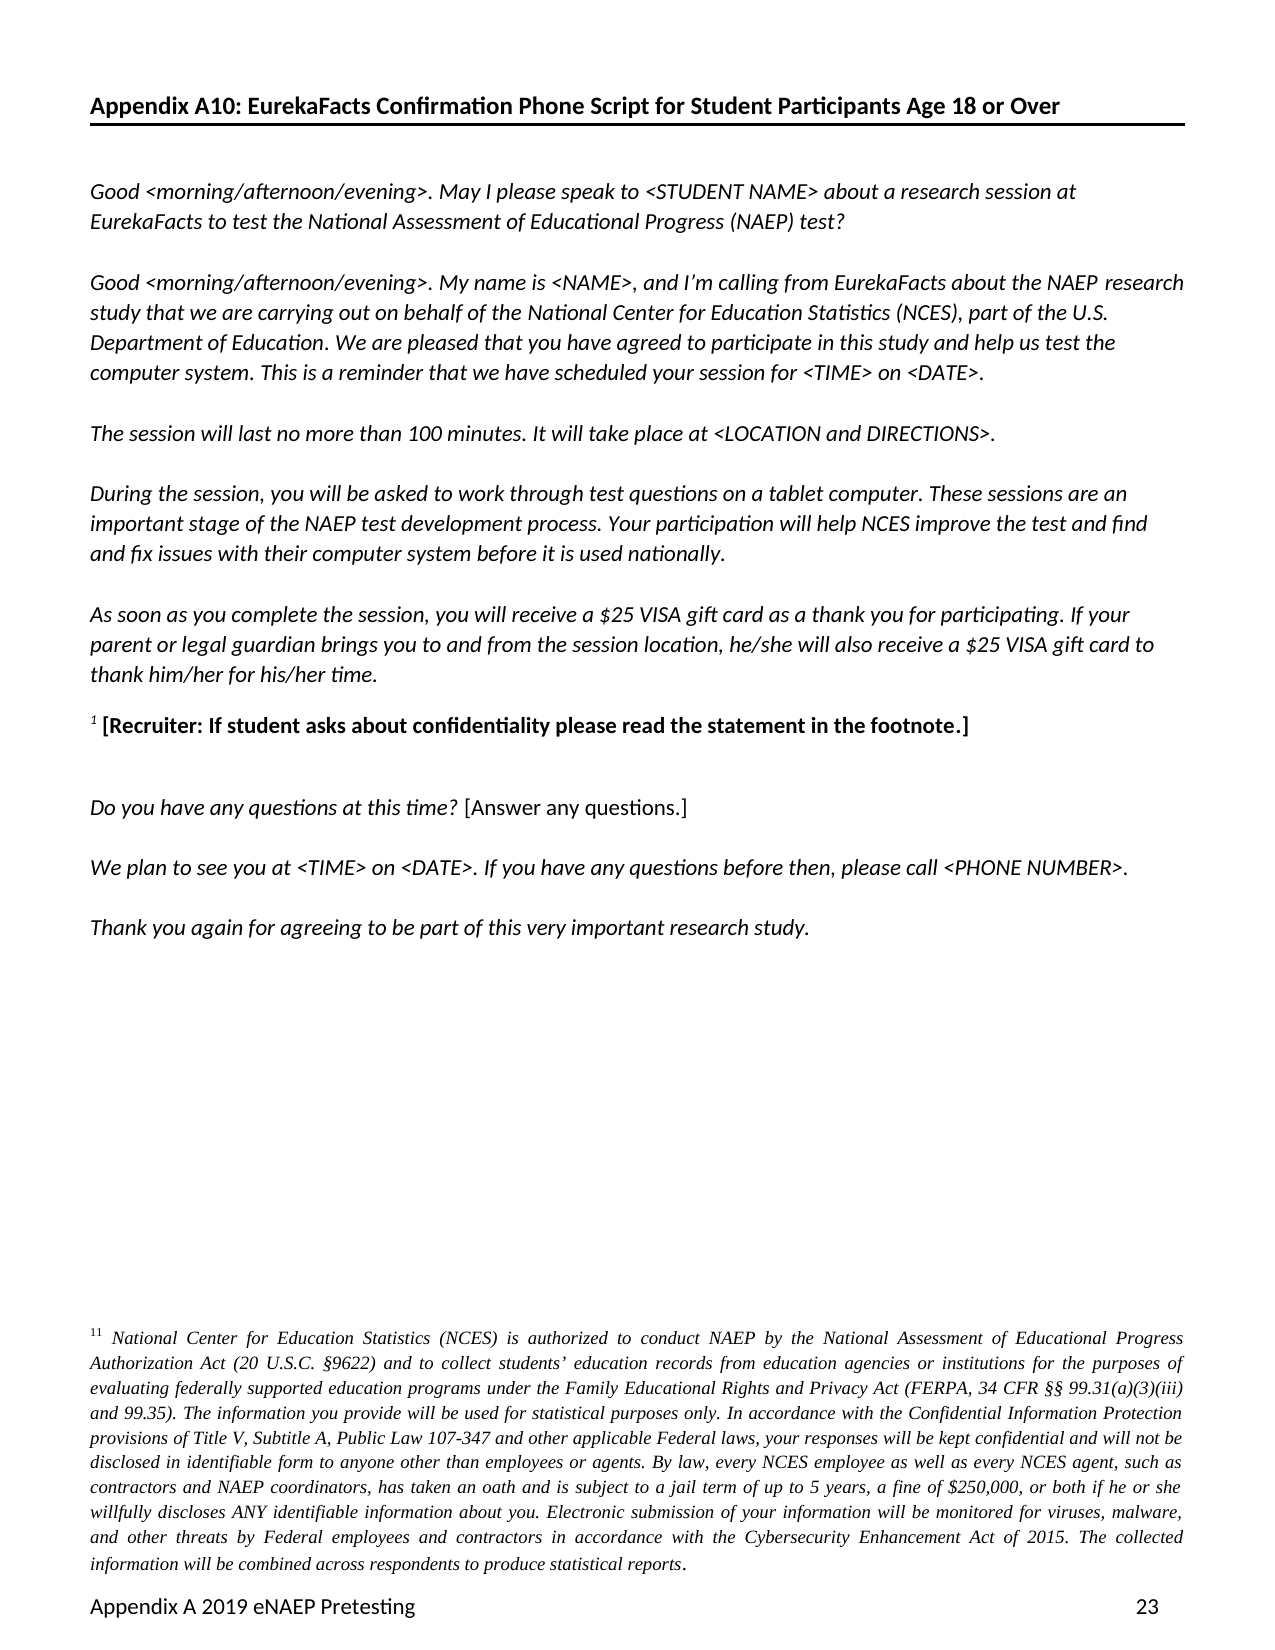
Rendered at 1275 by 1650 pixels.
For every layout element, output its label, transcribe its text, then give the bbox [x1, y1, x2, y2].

text We plan to see you at <TIME> on <DATE>. If you have any questions before then, please call <PHONE NUMBER>. [90, 853, 1185, 881]
text Good <morning/afternoon/evening>. May I please speak to <STUDENT NAME> about a research session at EurekaFacts to test the National Assessment of Educational Progress (NAEP) test? [90, 177, 1185, 235]
text During the session, you will be asked to work through test questions on a tablet computer. These sessions are an important stage of the NAEP test development process. Your participation will help NCES improve the test and find and fix issues with their computer system before it is used nationally. [90, 479, 1185, 568]
text The session will last no more than 100 minutes. It will take place at <LOCATION and DIRECTIONS>. [90, 419, 1185, 447]
text 1 [Recruiter: If student asks about confidentiality please read the statement in the footnote.] [90, 711, 1185, 739]
text Do you have any questions at this time? [Answer any questions.] [90, 793, 1185, 821]
text Appendix A10: EurekaFacts Confirmation Phone Script for Student Participants Age 18 or Over [90, 90, 1185, 123]
text As soon as you complete the session, you will receive a $25 VISA gift card as a thank you for participating. If your parent or legal guardian brings you to and from the session location, he/she will also receive a $25 VISA gift card to thank him/her for his/her time. [90, 600, 1185, 688]
text Thank you again for agreeing to be part of this very important research study. [90, 913, 1185, 942]
text Good <morning/afternoon/evening>. My name is <NAME>, and I’m calling from EurekaFacts about the NAEP research study that we are carrying out on behalf of the National Center for Education Statistics (NCES), part of the U.S. Department of Education. We are pleased that you have agreed to participate in this study and help us test the computer system. This is a reminder that we have scheduled your session for <TIME> on <DATE>. [90, 268, 1185, 386]
